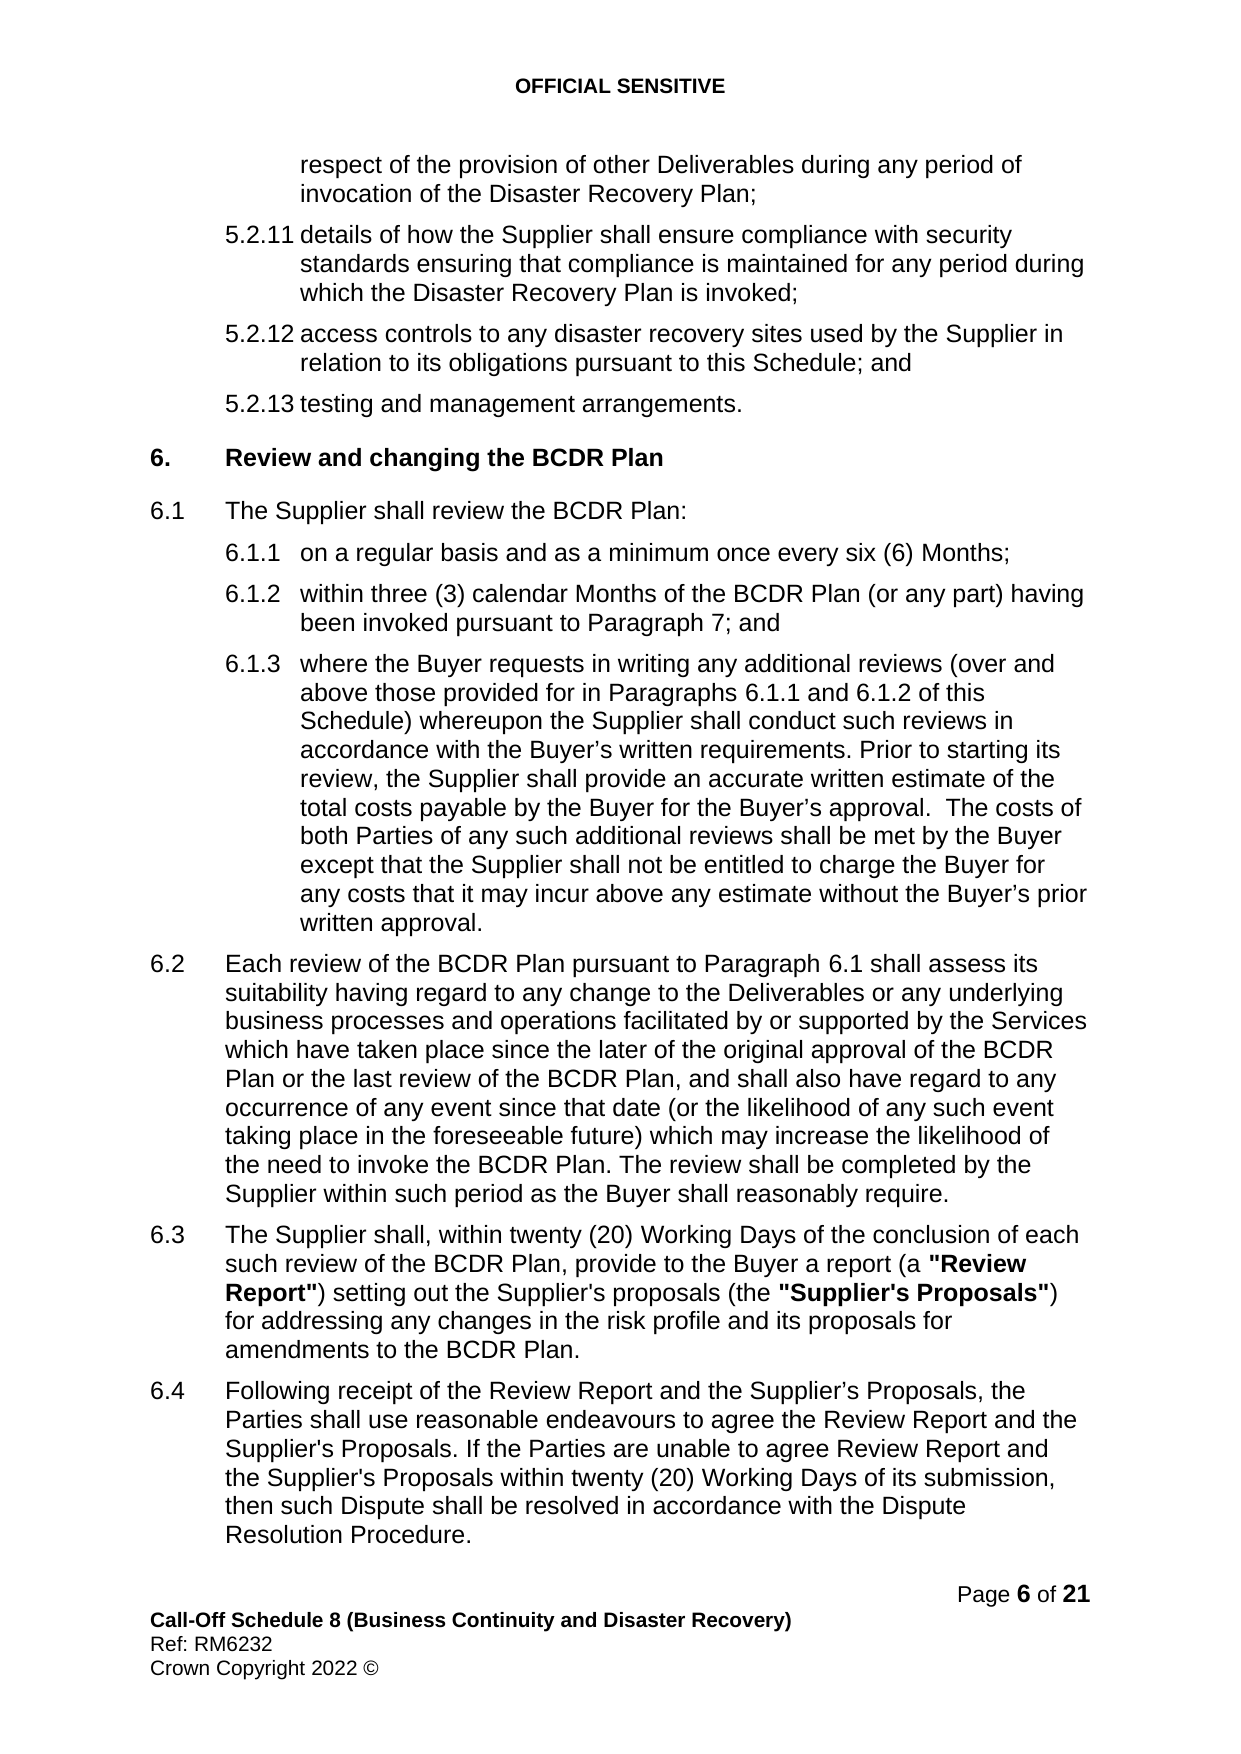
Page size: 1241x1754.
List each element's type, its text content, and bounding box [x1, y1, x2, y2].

list where the Buyer requests in writing any additional reviews (over and above those provided for in Paragraphs 6.1.1 and 6.1.2 of this Schedule) whereupon the Supplier shall conduct such reviews in accordance with the Buyer’s written requirements. Prior to starting its review, the Supplier shall provide an accurate written estimate of the total costs payable by the Buyer for the Buyer’s approval. The costs of both Parties of any such additional reviews shall be met by the Buyer except that the Supplier shall not be entitled to charge the Buyer for any costs that it may incur above any estimate without the Buyer’s prior written approval. [225, 649, 1090, 936]
list testing and management arrangements. [225, 389, 1090, 417]
list details of how the Supplier shall ensure compliance with security standards ensuring that compliance is maintained for any period during which the Disaster Recovery Plan is invoked; [225, 220, 1090, 306]
list Following receipt of the Review Report and the Supplier’s Proposals, the Parties shall use reasonable endeavours to agree the Review Report and the Supplier's Proposals. If the Parties are unable to agree Review Report and the Supplier's Proposals within twenty (20) Working Days of its submission, then such Dispute shall be resolved in accordance with the Dispute Resolution Procedure. [150, 1376, 1090, 1549]
list within three (3) calendar Months of the BCDR Plan (or any part) having been invoked pursuant to Paragraph 7; and [225, 579, 1090, 636]
list The Supplier shall, within twenty (20) Working Days of the conclusion of each such review of the BCDR Plan, provide to the Buyer a report (a "Review Report") setting out the Supplier's proposals (the "Supplier's Proposals") for addressing any changes in the risk profile and its proposals for amendments to the BCDR Plan. [150, 1220, 1090, 1364]
list Review and changing the BCDR Plan [150, 442, 1090, 471]
list The Supplier shall review the BCDR Plan: [150, 496, 1090, 525]
list Each review of the BCDR Plan pursuant to Paragraph 6.1 shall assess its suitability having regard to any change to the Deliverables or any underlying business processes and operations facilitated by or supported by the Services which have taken place since the later of the original approval of the BCDR Plan or the last review of the BCDR Plan, and shall also have regard to any occurrence of any event since that date (or the likelihood of any such event taking place in the foreseeable future) which may increase the likelihood of the need to invoke the BCDR Plan. The review shall be completed by the Supplier within such period as the Buyer shall reasonably require. [150, 949, 1090, 1207]
list on a regular basis and as a minimum once every six (6) Months; [225, 537, 1090, 566]
list access controls to any disaster recovery sites used by the Supplier in relation to its obligations pursuant to this Schedule; and [225, 319, 1090, 376]
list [225, 150, 1090, 207]
